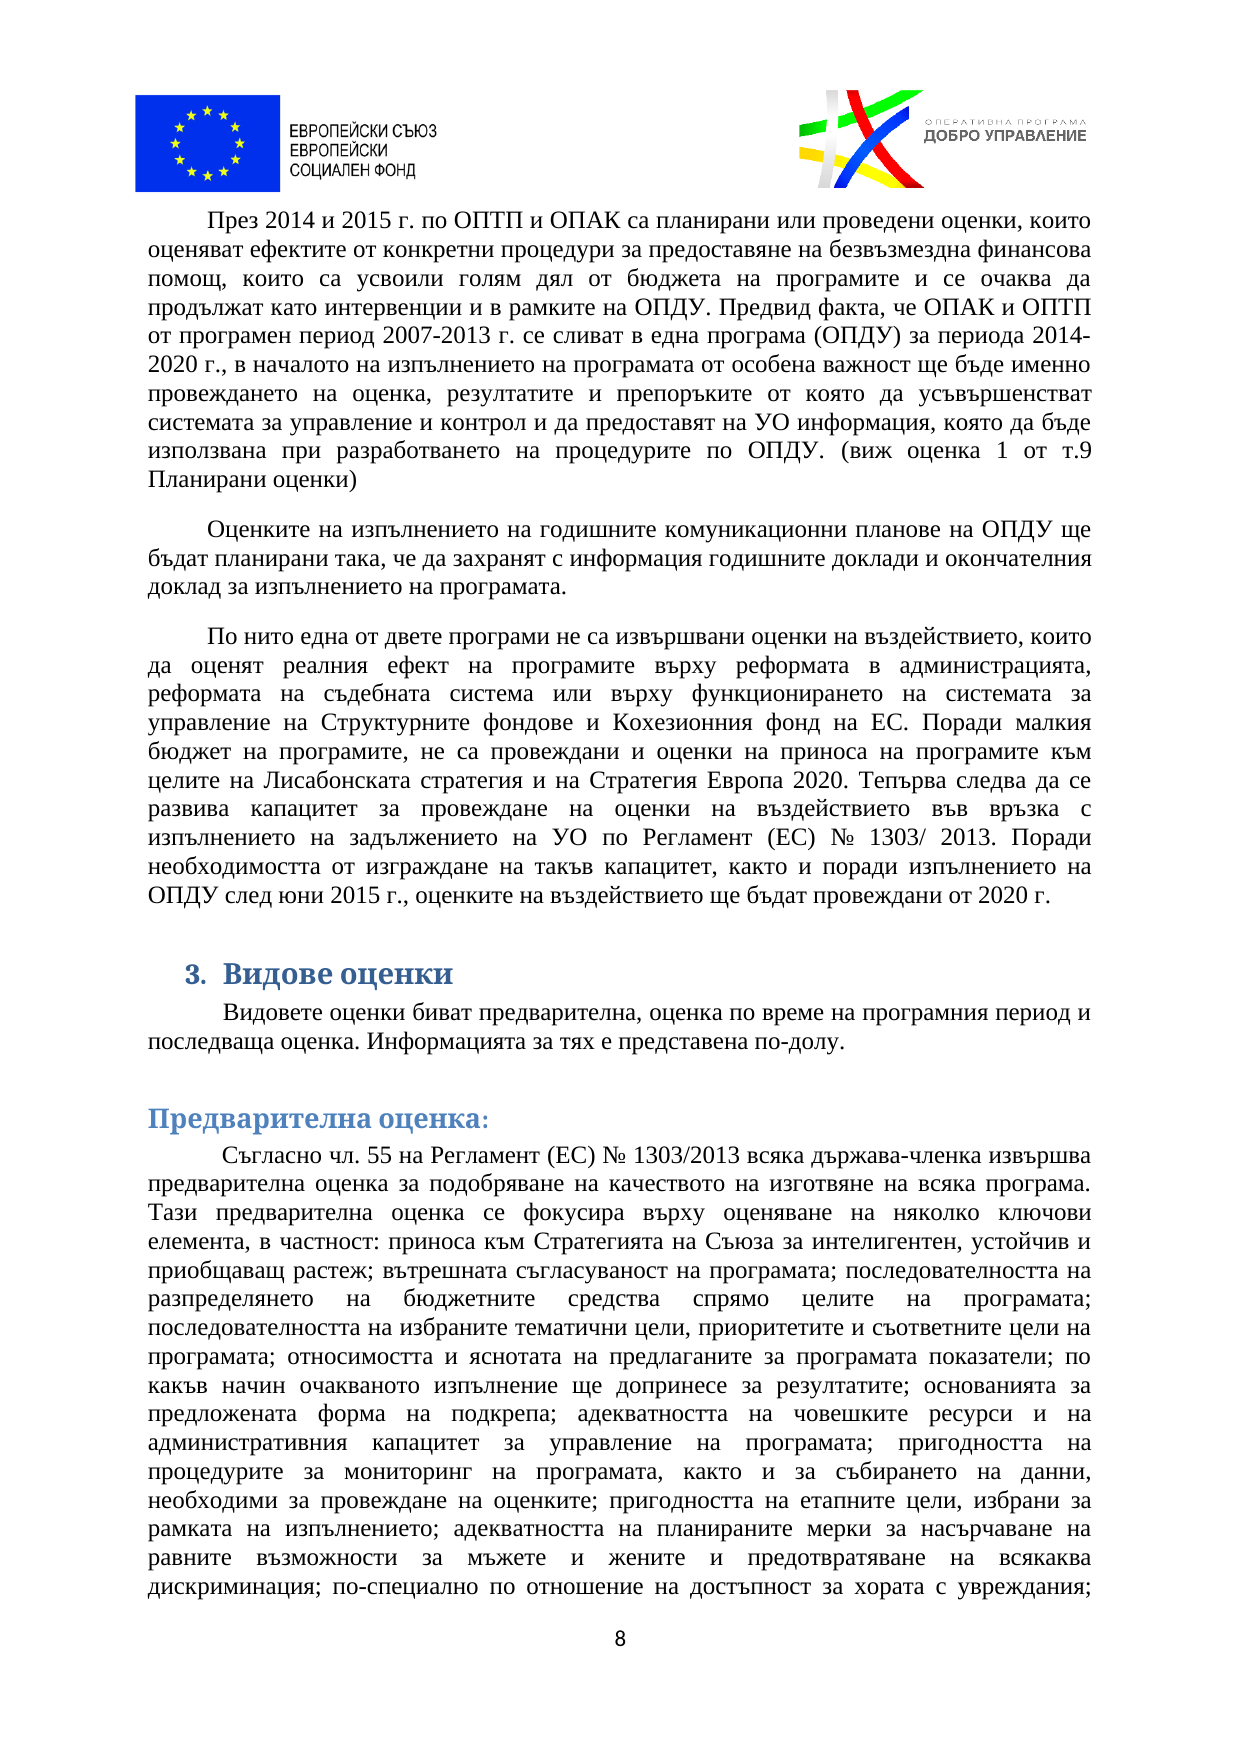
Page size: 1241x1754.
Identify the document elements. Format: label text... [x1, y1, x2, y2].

picture [122, 85, 466, 205]
text През 2014 и 2015 г. по ОПТП и ОПАК са планирани или проведени оценки, които оценяват ефектите от конкретни процедури за предоставяне на безвъзмездна финансова помощ, които са усвоили голям дял от бюджета на програмите и се очаква да продължат като интервенции и в рамките на ОПДУ. Предвид факта, че ОПАК и ОПТП от програмен период 2007-2013 г. се сливат в една програма (ОПДУ) за периода 2014-2020 г., в началото на изпълнението на програмата от особена важност ще бъде именно провеждането на оценка, резултатите и препоръките от която да усъвършенстват системата за управление и контрол и да предоставят на УО информация, която да бъде използвана при разработването на процедурите по ОПДУ. (виж оценка 1 от т.9 Планирани оценки) [148, 206, 1092, 493]
list Видовете оценки биват предварителна, оценка по време на програмния период и последваща оценка. Информацията за тях е представена по-долу. [148, 997, 1092, 1054]
subtitle Предварителна оценка: [148, 1104, 1092, 1135]
text По нито една от двете програми не са извършвани оценки на въздействието, които да оценят реалния ефект на програмите върху реформата в администрацията, реформата на съдебната система или върху функционирането на системата за управление на Структурните фондове и Кохезионния фонд на ЕС. Поради малкия бюджет на програмите, не са провеждани и оценки на приноса на програмите към целите на Лисабонската стратегия и на Стратегия Европа 2020. Тепърва следва да се развива капацитет за провеждане на оценки на въздействието във връзка с изпълнението на задължението на УО по Регламент (ЕС) № 1303/ 2013. Поради необходимостта от изграждане на такъв капацитет, както и поради изпълнението на ОПДУ след юни 2015 г., оценките на въздействието ще бъдат провеждани от 2020 г. [148, 621, 1092, 908]
text Оценките на изпълнението на годишните комуникационни планове на ОПДУ ще бъдат планирани така, че да захранят с информация годишните доклади и окончателния доклад за изпълнението на програмата. [148, 514, 1092, 600]
picture [774, 73, 1093, 206]
subtitle Видове оценки [185, 958, 1092, 992]
